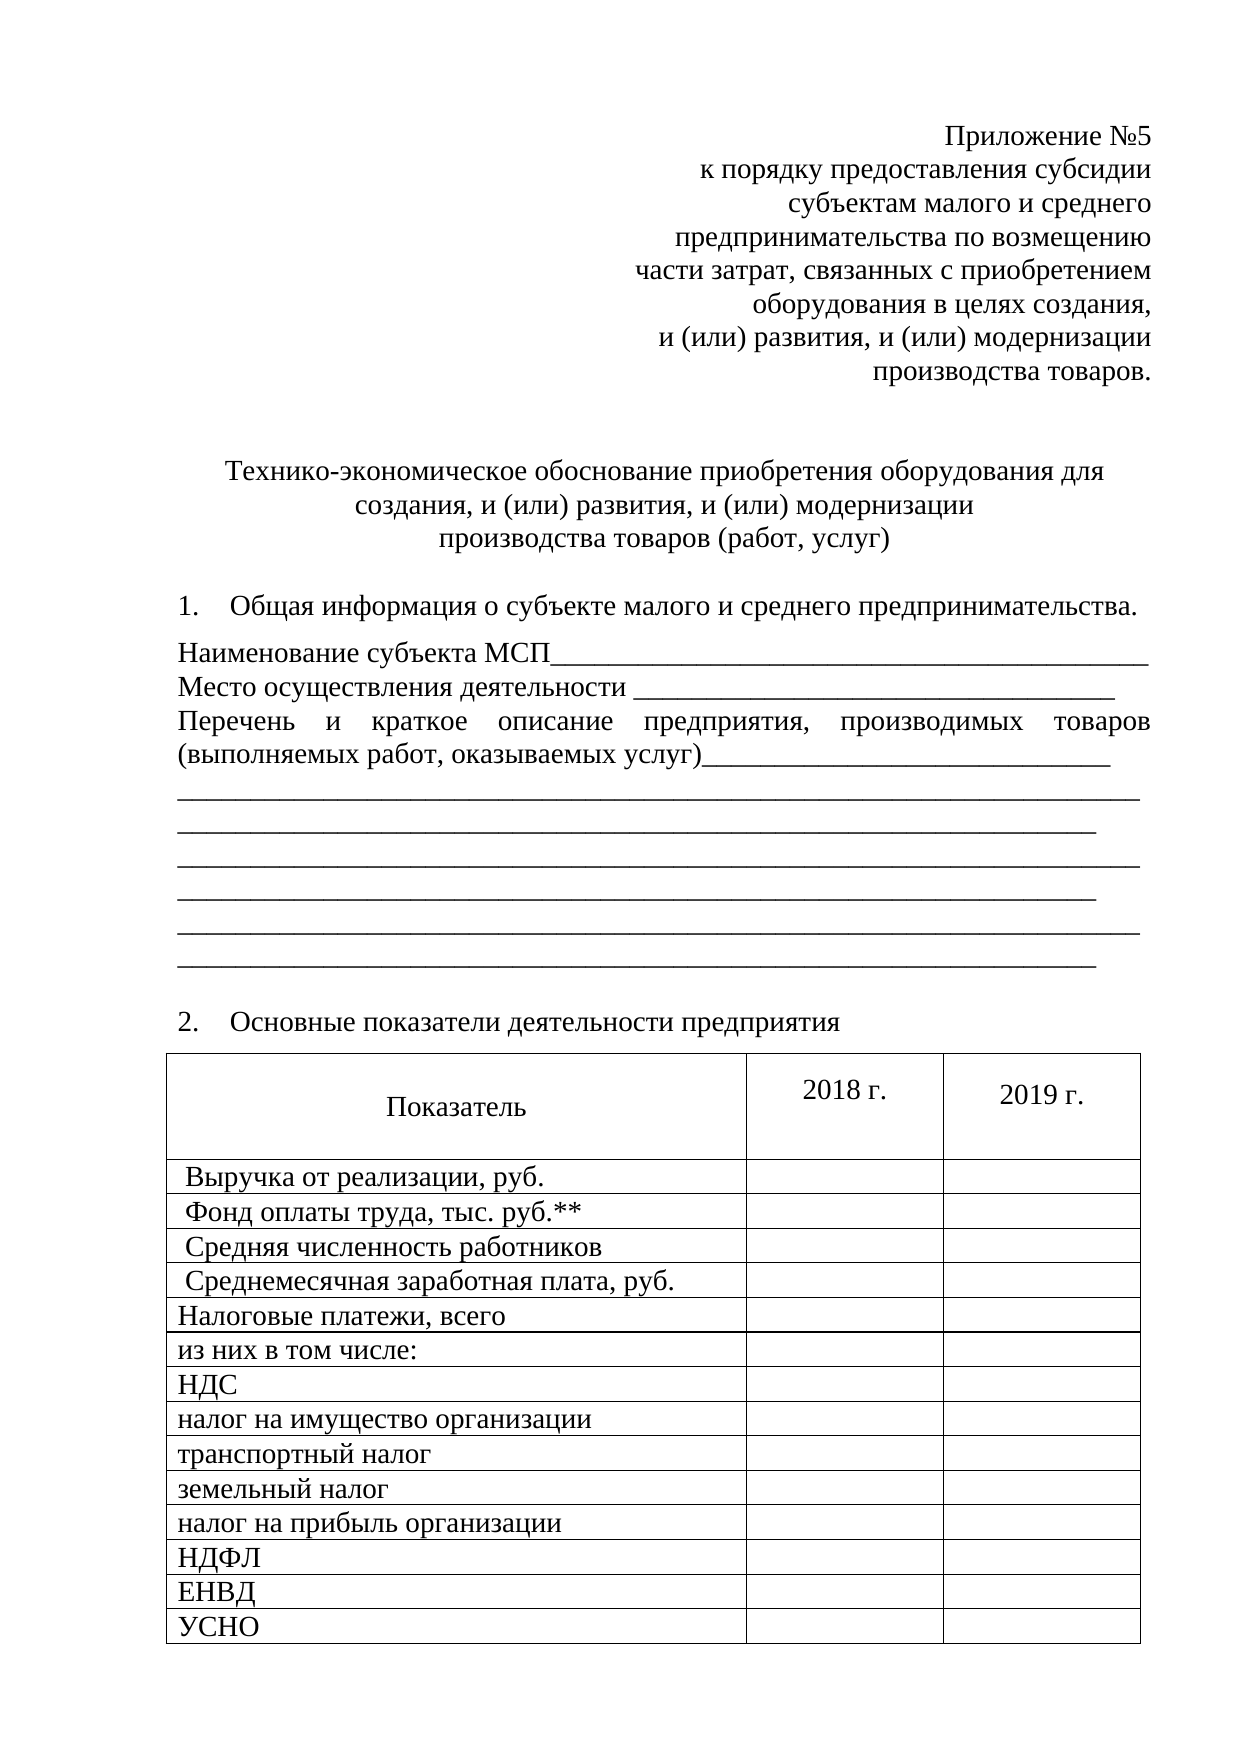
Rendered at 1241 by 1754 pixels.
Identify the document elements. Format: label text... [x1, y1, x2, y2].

table_header Показатель [167, 1054, 746, 1158]
table_header 2018 г. [747, 1054, 943, 1158]
table_cell транспортный налог [167, 1436, 746, 1470]
table_cell ЕНВД [167, 1575, 746, 1608]
table_cell налог на прибыль организации [167, 1505, 746, 1539]
table_cell [944, 1436, 1140, 1470]
text _________________________________________________________________________________________________________________________________ [177, 904, 1152, 971]
table_cell [944, 1402, 1140, 1435]
text Приложение №5 [177, 118, 1152, 152]
table_cell [747, 1333, 943, 1366]
text _________________________________________________________________________________________________________________________________ [177, 837, 1152, 904]
table_cell Налоговые платежи, всего [167, 1298, 746, 1331]
table_cell [944, 1471, 1140, 1504]
table_cell [747, 1402, 943, 1435]
table_cell [747, 1367, 943, 1401]
table_cell [944, 1298, 1140, 1331]
text субъектам малого и среднего [177, 185, 1152, 219]
table_cell [747, 1298, 943, 1331]
table_cell [747, 1609, 943, 1643]
text предпринимательства по возмещению [177, 219, 1152, 252]
table_cell [747, 1575, 943, 1608]
table_cell земельный налог [167, 1471, 746, 1504]
table_cell Фонд оплаты труда, тыс. руб.** [167, 1194, 746, 1228]
table_cell [944, 1194, 1140, 1228]
text части затрат, связанных с приобретением [177, 252, 1152, 286]
table_cell [944, 1229, 1140, 1262]
table_cell [747, 1436, 943, 1470]
table_cell НДС [167, 1367, 746, 1401]
text Место осуществления деятельности _________________________________ [177, 669, 1152, 703]
table_cell [747, 1194, 943, 1228]
table_header 2019 г. [944, 1054, 1140, 1158]
table_cell [944, 1575, 1140, 1608]
text к порядку предоставления субсидии [177, 152, 1152, 185]
table_cell НДФЛ [167, 1540, 746, 1573]
table_cell [944, 1367, 1140, 1401]
text Технико-экономическое обоснование приобретения оборудования для создания, и (или) развития, и (или) модернизации [177, 453, 1152, 521]
list Основные показатели деятельности предприятия [177, 1004, 1152, 1038]
table_cell УСНО [167, 1609, 746, 1643]
table_cell Средняя численность работников [167, 1229, 746, 1262]
text производства товаров. [177, 353, 1152, 386]
table_cell [944, 1160, 1140, 1193]
table_cell Среднемесячная заработная плата, руб. [167, 1263, 746, 1297]
table_cell [747, 1160, 943, 1193]
table_cell Выручка от реализации, руб. [167, 1160, 746, 1193]
list Общая информация о субъекте малого и среднего предпринимательства. [177, 588, 1152, 621]
table_cell [747, 1505, 943, 1539]
table_cell [944, 1333, 1140, 1366]
table_cell из них в том числе: [167, 1333, 746, 1366]
table_cell [747, 1263, 943, 1297]
table_cell [747, 1471, 943, 1504]
table_cell [944, 1263, 1140, 1297]
table_cell [747, 1229, 943, 1262]
text _________________________________________________________________________________________________________________________________ [177, 770, 1152, 837]
text и (или) развития, и (или) модернизации [177, 319, 1152, 353]
table_cell [944, 1609, 1140, 1643]
text оборудования в целях создания, [177, 286, 1152, 319]
table_cell [944, 1540, 1140, 1573]
table_cell [747, 1540, 943, 1573]
table_cell налог на имущество организации [167, 1402, 746, 1435]
text Наименование субъекта МСП_________________________________________ [177, 636, 1152, 669]
text Перечень и краткое описание предприятия, производимых товаров (выполняемых работ, оказываемых услуг)____________________________ [177, 703, 1152, 770]
table_cell [944, 1505, 1140, 1539]
text производства товаров (работ, услуг) [177, 521, 1152, 554]
